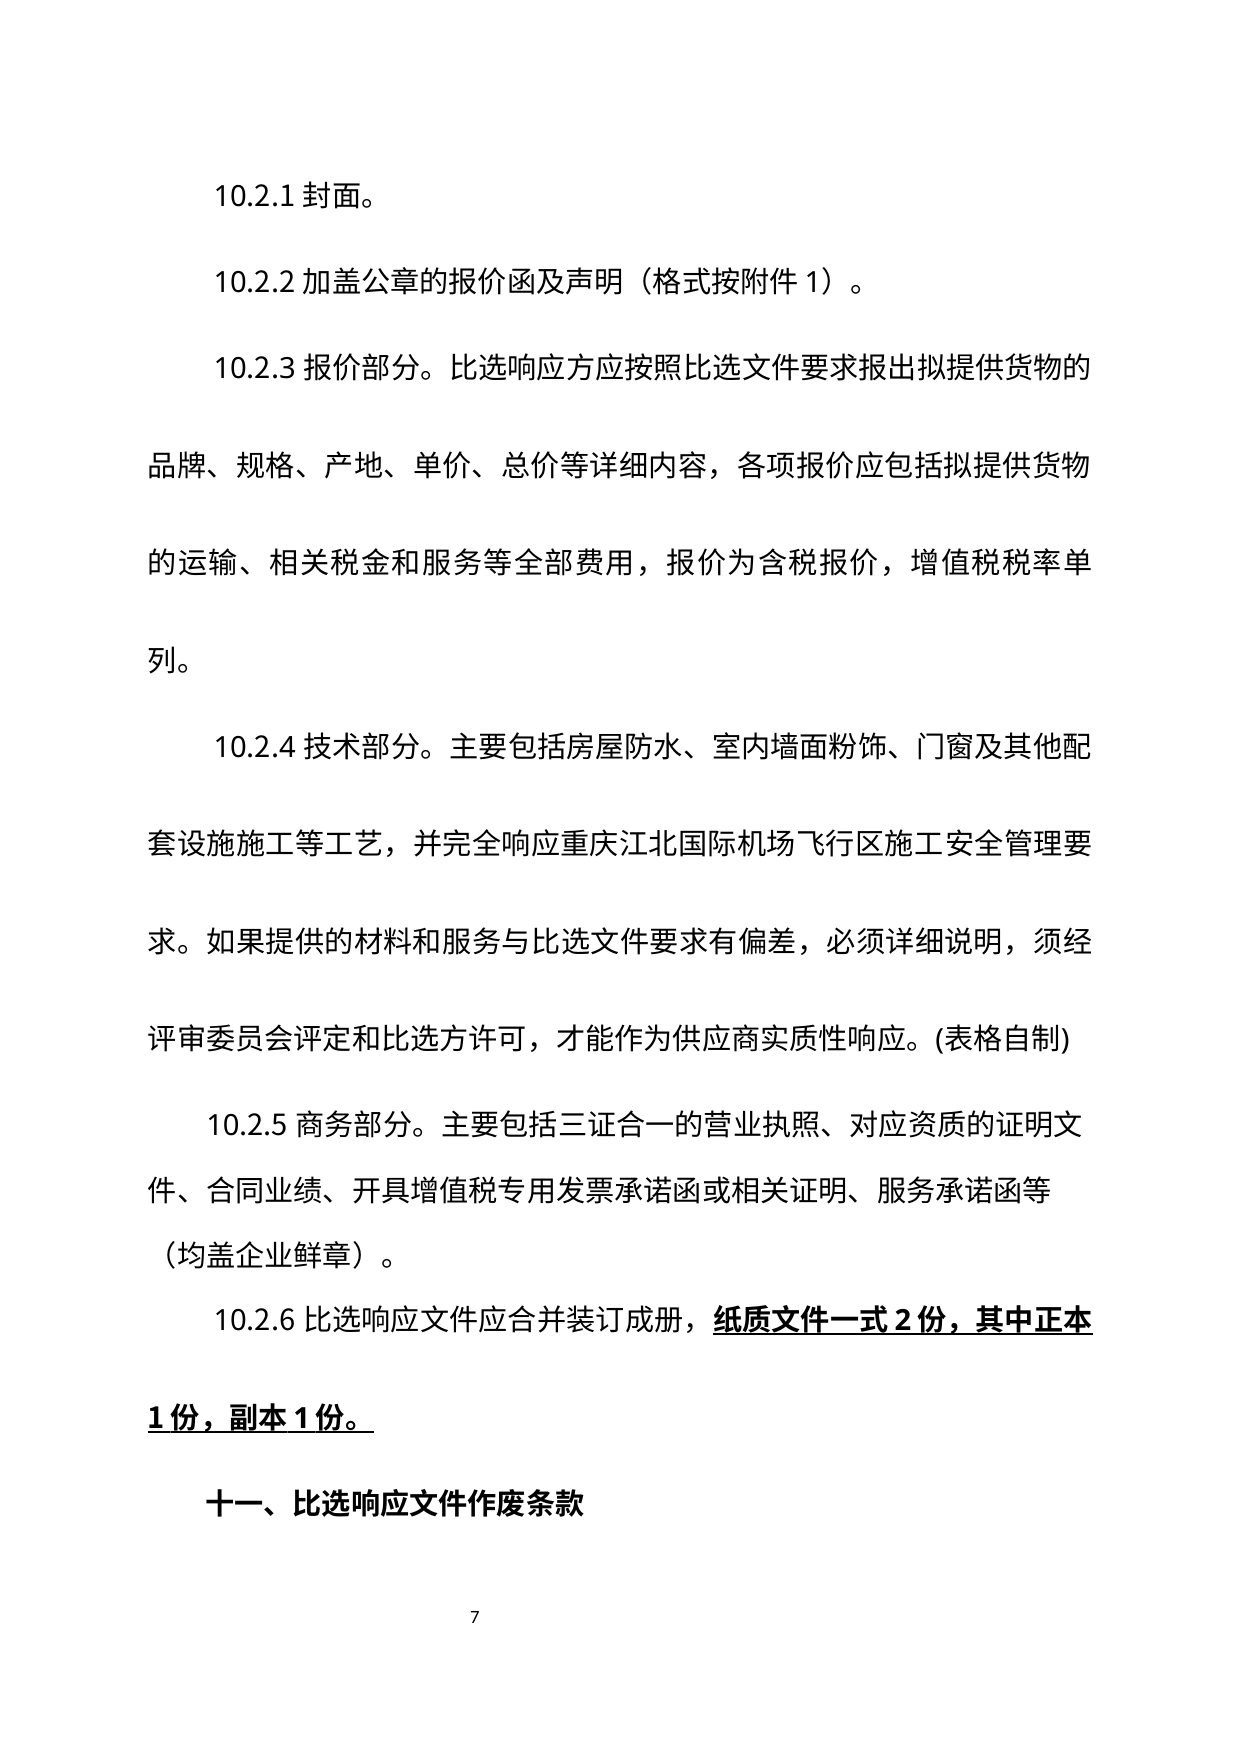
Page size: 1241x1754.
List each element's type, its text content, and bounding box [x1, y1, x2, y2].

text 10.2.4 技术部分。主要包括房屋防水、室内墙面粉饰、门窗及其他配套设施施工等工艺，并完全响应重庆江北国际机场飞行区施工安全管理要求。如果提供的材料和服务与比选文件要求有偏差，必须详细说明，须经评审委员会评定和比选方许可，才能作为供应商实质性响应。(表格自制) [148, 712, 1093, 1069]
text 10.2.6 比选响应文件应合并装订成册，纸质文件一式2份，其中正本1份，副本1份。 [148, 1286, 1093, 1448]
text 10.2.1 封面。 [148, 161, 1093, 226]
text 10.2.5 商务部分。主要包括三证合一的营业执照、对应资质的证明文件、合同业绩、开具增值税专用发票承诺函或相关证明、服务承诺函等（均盖企业鲜章）。 [148, 1091, 1093, 1286]
text 10.2.3 报价部分。比选响应方应按照比选文件要求报出拟提供货物的品牌、规格、产地、单价、总价等详细内容，各项报价应包括拟提供货物的运输、相关税金和服务等全部费用，报价为含税报价，增值税税率单列。 [148, 333, 1093, 691]
text 10.2.2 加盖公章的报价函及声明（格式按附件1）。 [148, 247, 1093, 312]
text 十一、比选响应文件作废条款 [148, 1469, 1093, 1534]
